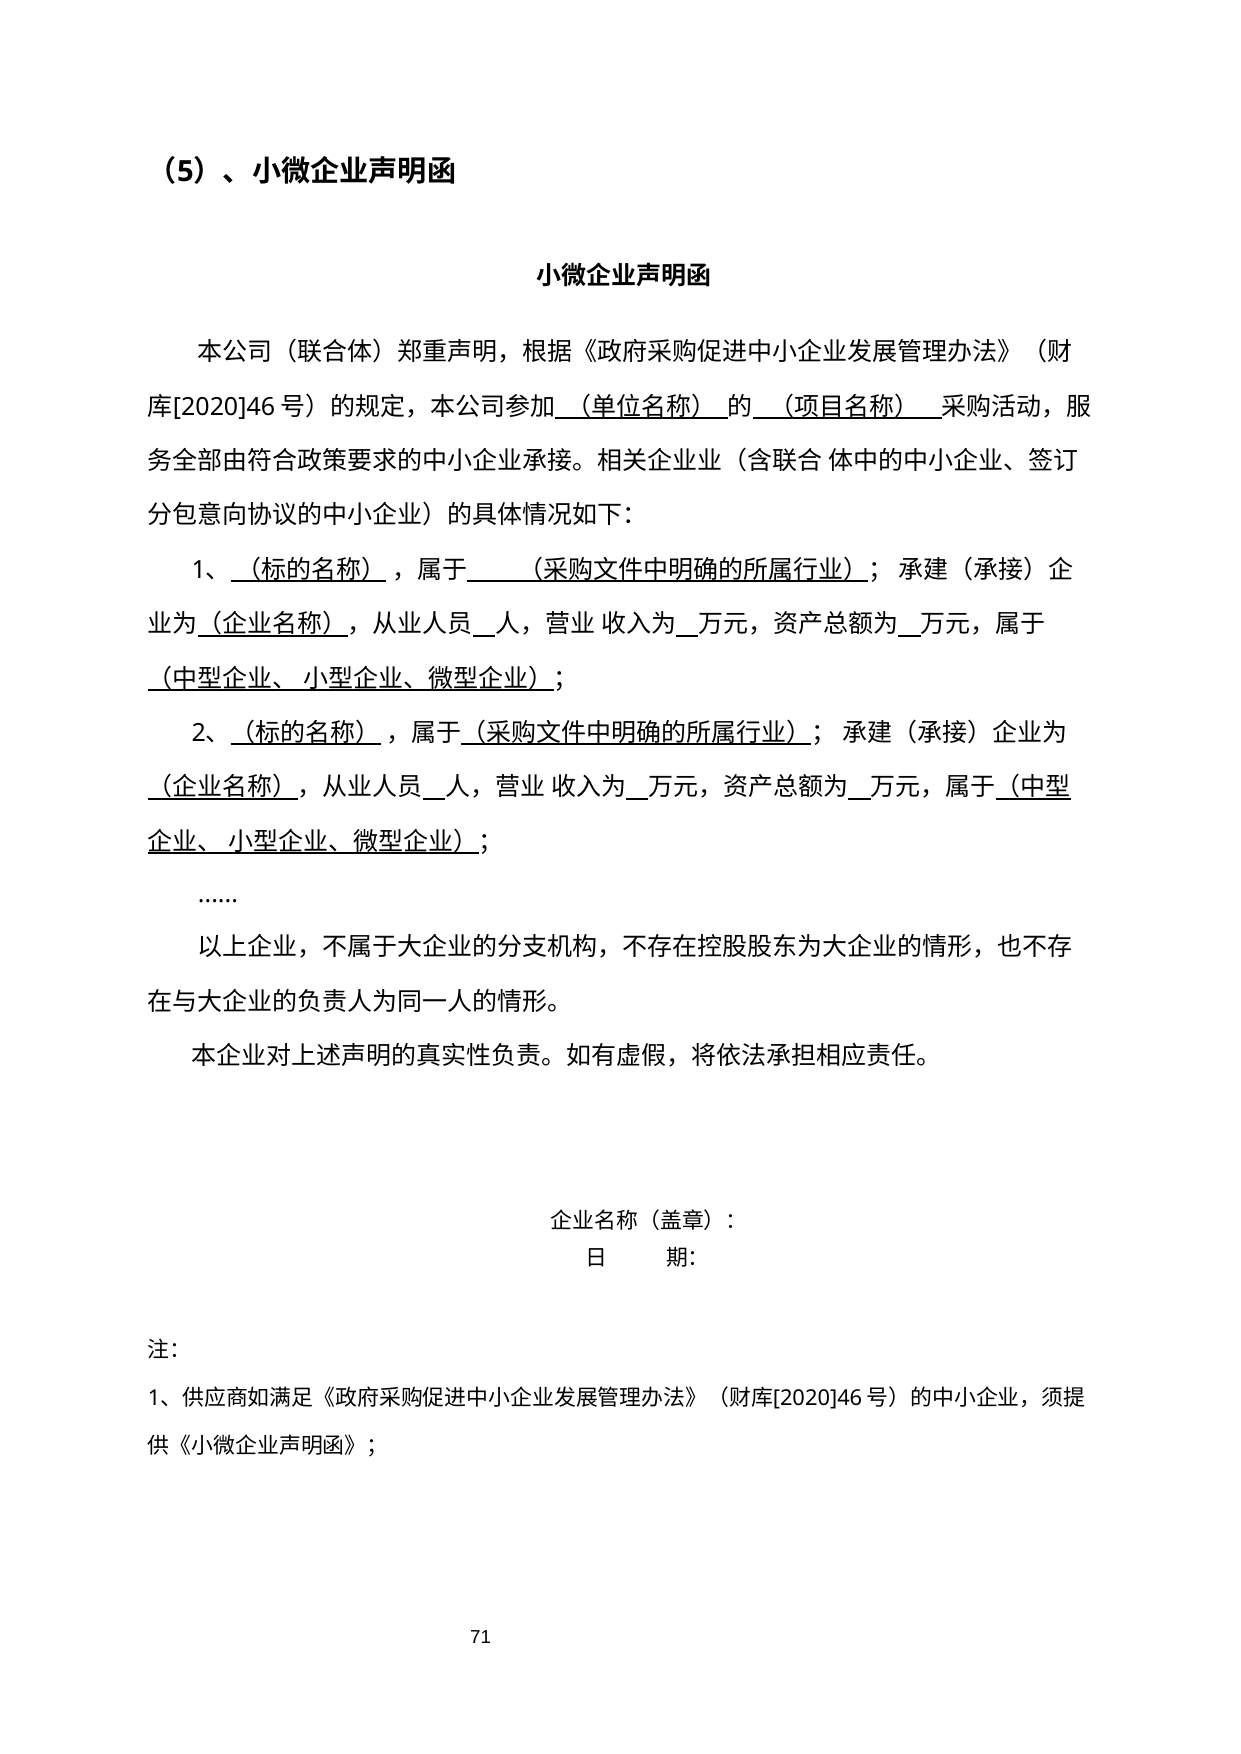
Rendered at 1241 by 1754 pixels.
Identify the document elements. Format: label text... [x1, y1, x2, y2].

text 1、供应商如满足《政府采购促进中小企业发展管理办法》（财库[2020]46号）的中小企业，须提供《小微企业声明函》； [148, 1380, 1093, 1459]
text 1、 （标的名称） ，属于 （采购文件中明确的所属行业）； 承建（承接）企业为（企业名称），从业人员 人，营业 收入为 万元，资产总额为 万元，属于（中型企业、 小型企业、微型企业）； [148, 549, 1093, 694]
text 2、（标的名称） ，属于（采购文件中明确的所属行业）； 承建（承接）企业为（企业名称），从业人员 人，营业 收入为 万元，资产总额为 万元，属于（中型企业、 小型企业、微型企业）； [148, 712, 1093, 857]
text 本公司（联合体）郑重声明，根据《政府采购促进中小企业发展管理办法》（财库[2020]46号）的规定，本公司参加 （单位名称） 的 （项目名称） 采购活动，服务全部由符合政策要求的中小企业承接。相关企业业（含联合 体中的中小企业、签订分包意向协议的中小企业）的具体情况如下： [148, 332, 1093, 531]
text 日 期： [148, 1240, 1093, 1272]
text 本企业对上述声明的真实性负责。如有虚假，将依法承担相应责任。 [148, 1035, 1093, 1072]
text 企业名称（盖章）： [148, 1179, 930, 1240]
text 注： [148, 1332, 1093, 1364]
text 小微企业声明函 [148, 256, 1093, 292]
text ...... [148, 876, 1093, 909]
text 以上企业，不属于大企业的分支机构，不存在控股股东为大企业的情形，也不存在与大企业的负责人为同一人的情形。 [148, 927, 1093, 1017]
text （5）、小微企业声明函 [148, 148, 1093, 190]
